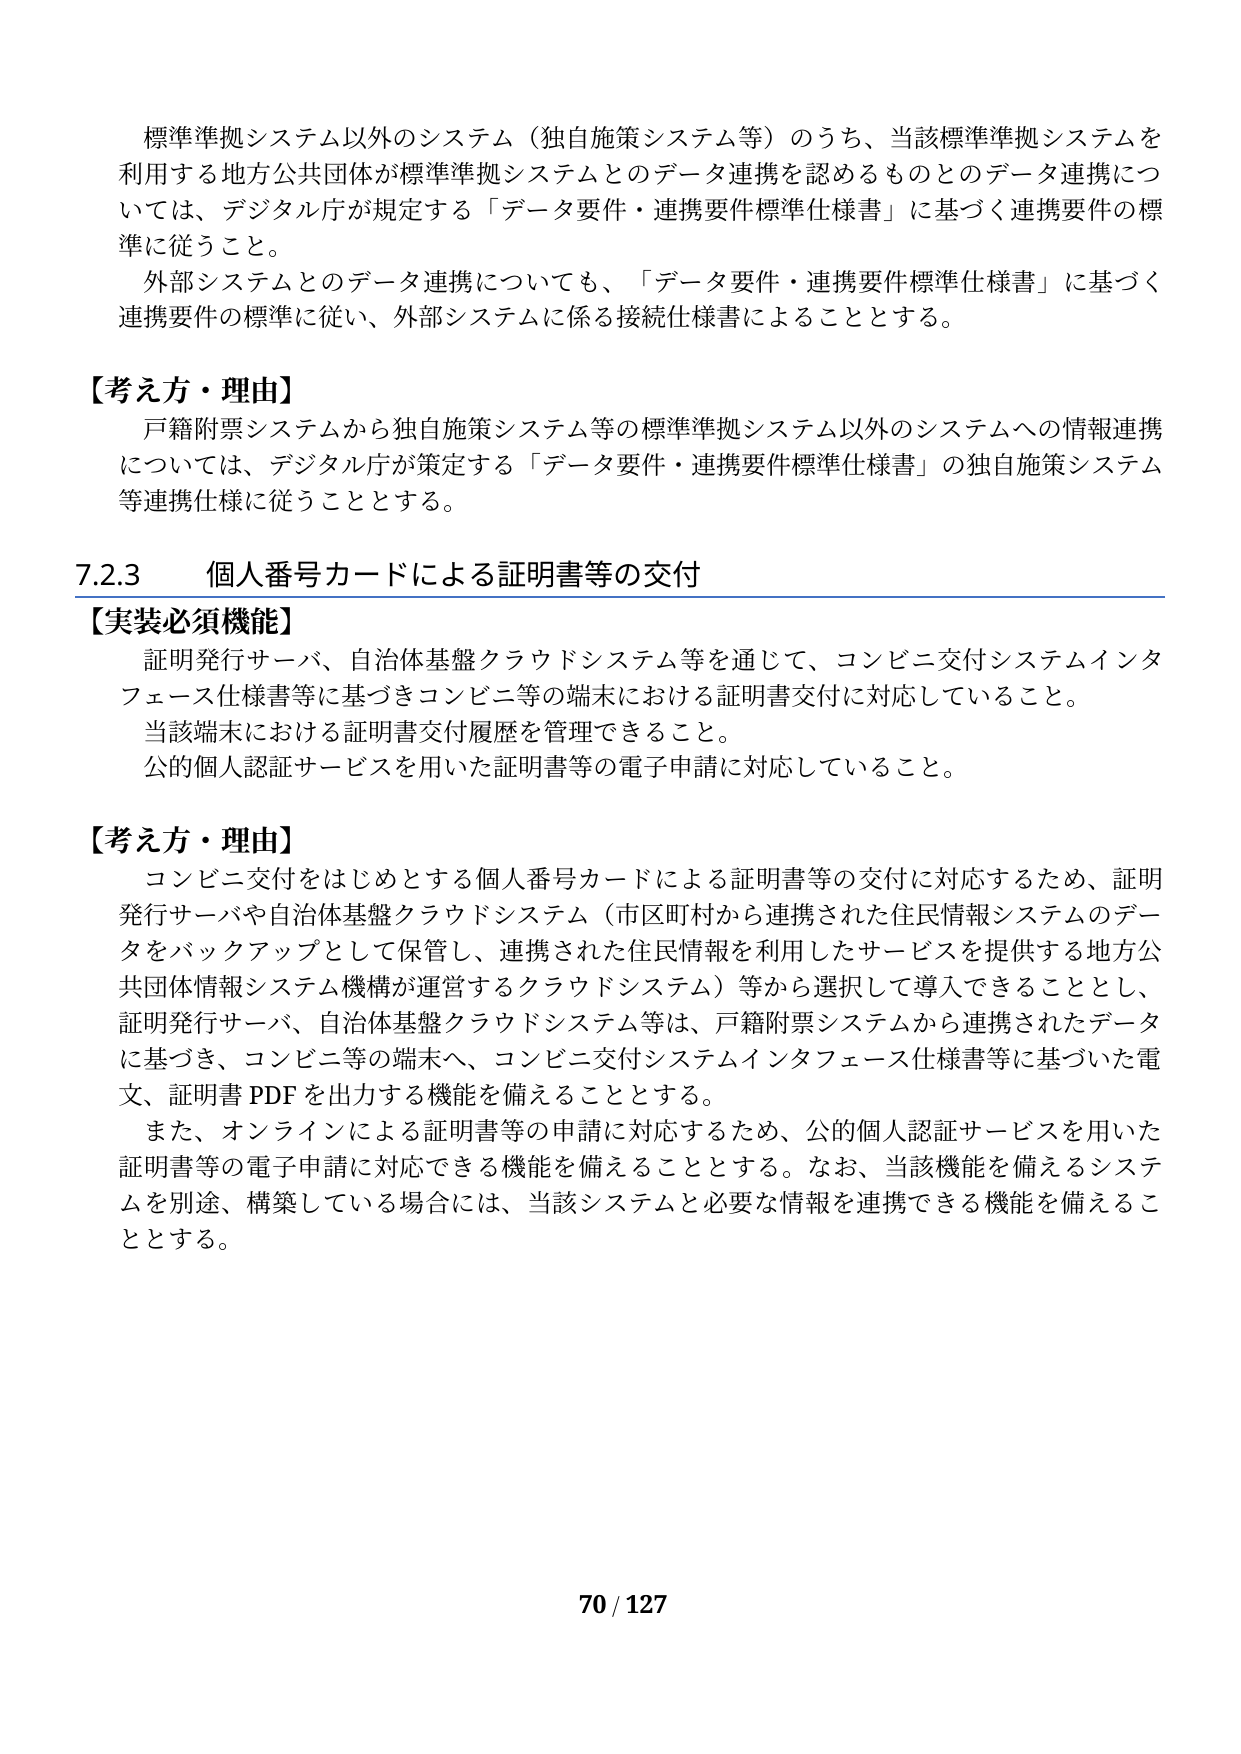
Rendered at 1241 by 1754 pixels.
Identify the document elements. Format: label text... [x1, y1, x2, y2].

text 外部システムとのデータ連携についても、「データ要件・連携要件標準仕様書」に基づく連携要件の標準に従い、外部システムに係る接続仕様書によることとする。 [119, 262, 1165, 334]
text 【考え方・理由】 [75, 368, 1165, 410]
text 戸籍附票システムから独自施策システム等の標準準拠システム以外のシステムへの情報連携については、デジタル庁が策定する「データ要件・連携要件標準仕様書」の独自施策システム等連携仕様に従うこととする。 [119, 410, 1165, 518]
text 証明発行サーバ、自治体基盤クラウドシステム等を通じて、コンビニ交付システムインタフェース仕様書等に基づきコンビニ等の端末における証明書交付に対応していること。 [119, 640, 1165, 712]
text コンビニ交付をはじめとする個人番号カードによる証明書等の交付に対応するため、証明発行サーバや自治体基盤クラウドシステム（市区町村から連携された住民情報システムのデータをバックアップとして保管し、連携された住民情報を利用したサービスを提供する地方公共団体情報システム機構が運営するクラウドシステム）等から選択して導入できることとし、証明発行サーバ、自治体基盤クラウドシステム等は、戸籍附票システムから連携されたデータに基づき、コンビニ等の端末へ、コンビニ交付システムインタフェース仕様書等に基づいた電文、証明書PDFを出力する機能を備えることとする。 [119, 860, 1165, 1112]
subtitle 7.2.3 個人番号カードによる証明書等の交付 [75, 552, 1165, 596]
text 【実装必須機能】 [75, 598, 1165, 640]
text また、オンラインによる証明書等の申請に対応するため、公的個人認証サービスを用いた証明書等の電子申請に対応できる機能を備えることとする。なお、当該機能を備えるシステムを別途、構築している場合には、当該システムと必要な情報を連携できる機能を備えることとする。 [119, 1112, 1165, 1255]
text 標準準拠システム以外のシステム（独自施策システム等）のうち、当該標準準拠システムを利用する地方公共団体が標準準拠システムとのデータ連携を認めるものとのデータ連携については、デジタル庁が規定する「データ要件・連携要件標準仕様書」に基づく連携要件の標準に従うこと。 [119, 118, 1165, 262]
text 【考え方・理由】 [75, 818, 1165, 860]
text 公的個人認証サービスを用いた証明書等の電子申請に対応していること。 [119, 748, 1165, 784]
text 当該端末における証明書交付履歴を管理できること。 [119, 712, 1165, 748]
